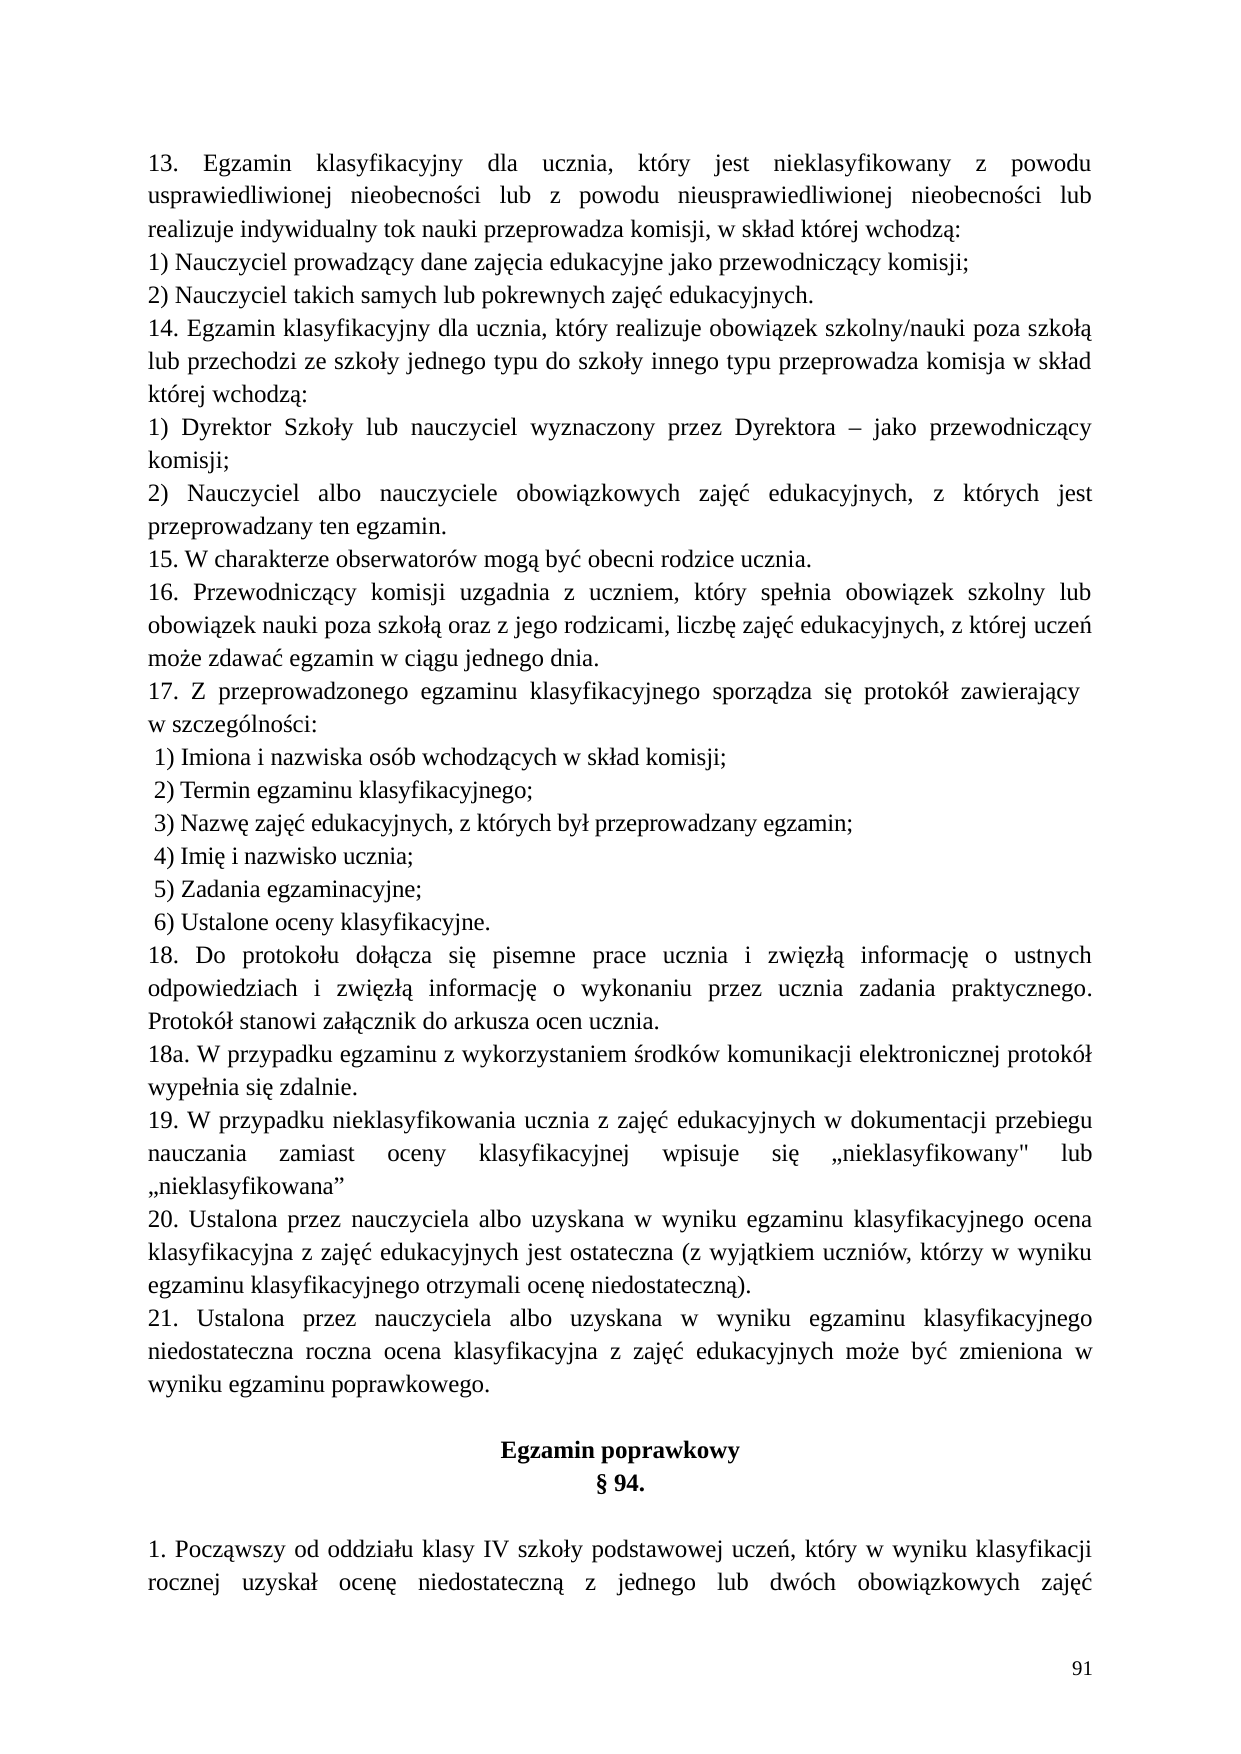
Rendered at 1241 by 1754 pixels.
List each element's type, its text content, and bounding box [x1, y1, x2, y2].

text 3) Nazwę zajęć edukacyjnych, z których był przeprowadzany egzamin; [148, 808, 1093, 837]
text 20. Ustalona przez nauczyciela albo uzyskana w wyniku egzaminu klasyfikacyjnego ocena klasyfikacyjna z zajęć edukacyjnych jest ostateczna (z wyjątkiem uczniów, którzy w wyniku egzaminu klasyfikacyjnego otrzymali ocenę niedostateczną). [148, 1204, 1093, 1299]
text § 94. [148, 1468, 1093, 1497]
text 1) Nauczyciel prowadzący dane zajęcia edukacyjne jako przewodniczący komisji; [148, 247, 1093, 275]
text 19. W przypadku nieklasyfikowania ucznia z zajęć edukacyjnych w dokumentacji przebiegu nauczania zamiast oceny klasyfikacyjnej wpisuje się „nieklasyfikowany" lub „nieklasyfikowana” [148, 1105, 1093, 1200]
text 2) Nauczyciel takich samych lub pokrewnych zajęć edukacyjnych. [148, 280, 1093, 308]
text 2) Termin egzaminu klasyfikacyjnego; [148, 775, 1093, 804]
text 18. Do protokołu dołącza się pisemne prace ucznia i zwięzłą informację o ustnych odpowiedziach i zwięzłą informację o wykonaniu przez ucznia zadania praktycznego. Protokół stanowi załącznik do arkusza ocen ucznia. [148, 940, 1093, 1035]
text Egzamin poprawkowy [148, 1435, 1093, 1464]
text 14. Egzamin klasyfikacyjny dla ucznia, który realizuje obowiązek szkolny/nauki poza szkołą lub przechodzi ze szkoły jednego typu do szkoły innego typu przeprowadza komisja w skład której wchodzą: [148, 313, 1093, 407]
text 1) Dyrektor Szkoły lub nauczyciel wyznaczony przez Dyrektora – jako przewodniczący komisji; [148, 412, 1093, 473]
text 6) Ustalone oceny klasyfikacyjne. [148, 907, 1093, 936]
text 15. W charakterze obserwatorów mogą być obecni rodzice ucznia. [148, 544, 1093, 573]
text 1) Imiona i nazwiska osób wchodzących w skład komisji; [148, 742, 1093, 771]
text 21. Ustalona przez nauczyciela albo uzyskana w wyniku egzaminu klasyfikacyjnego niedostateczna roczna ocena klasyfikacyjna z zajęć edukacyjnych może być zmieniona w wyniku egzaminu poprawkowego. [148, 1303, 1093, 1398]
text 4) Imię i nazwisko ucznia; [148, 841, 1093, 870]
text 13. Egzamin klasyfikacyjny dla ucznia, który jest nieklasyfikowany z powodu usprawiedliwionej nieobecności lub z powodu nieusprawiedliwionej nieobecności lub realizuje indywidualny tok nauki przeprowadza komisji, w skład której wchodzą: [148, 148, 1093, 242]
text 18a. W przypadku egzaminu z wykorzystaniem środków komunikacji elektronicznej protokół wypełnia się zdalnie. [148, 1039, 1093, 1101]
text 16. Przewodniczący komisji uzgadnia z uczniem, który spełnia obowiązek szkolny lub obowiązek nauki poza szkołą oraz z jego rodzicami, liczbę zajęć edukacyjnych, z której uczeń może zdawać egzamin w ciągu jednego dnia. [148, 577, 1093, 672]
text 5) Zadania egzaminacyjne; [148, 874, 1093, 903]
text 2) Nauczyciel albo nauczyciele obowiązkowych zajęć edukacyjnych, z których jest przeprowadzany ten egzamin. [148, 478, 1093, 539]
text 17. Z przeprowadzonego egzaminu klasyfikacyjnego sporządza się protokół zawierający w szczególności: [148, 676, 1093, 738]
